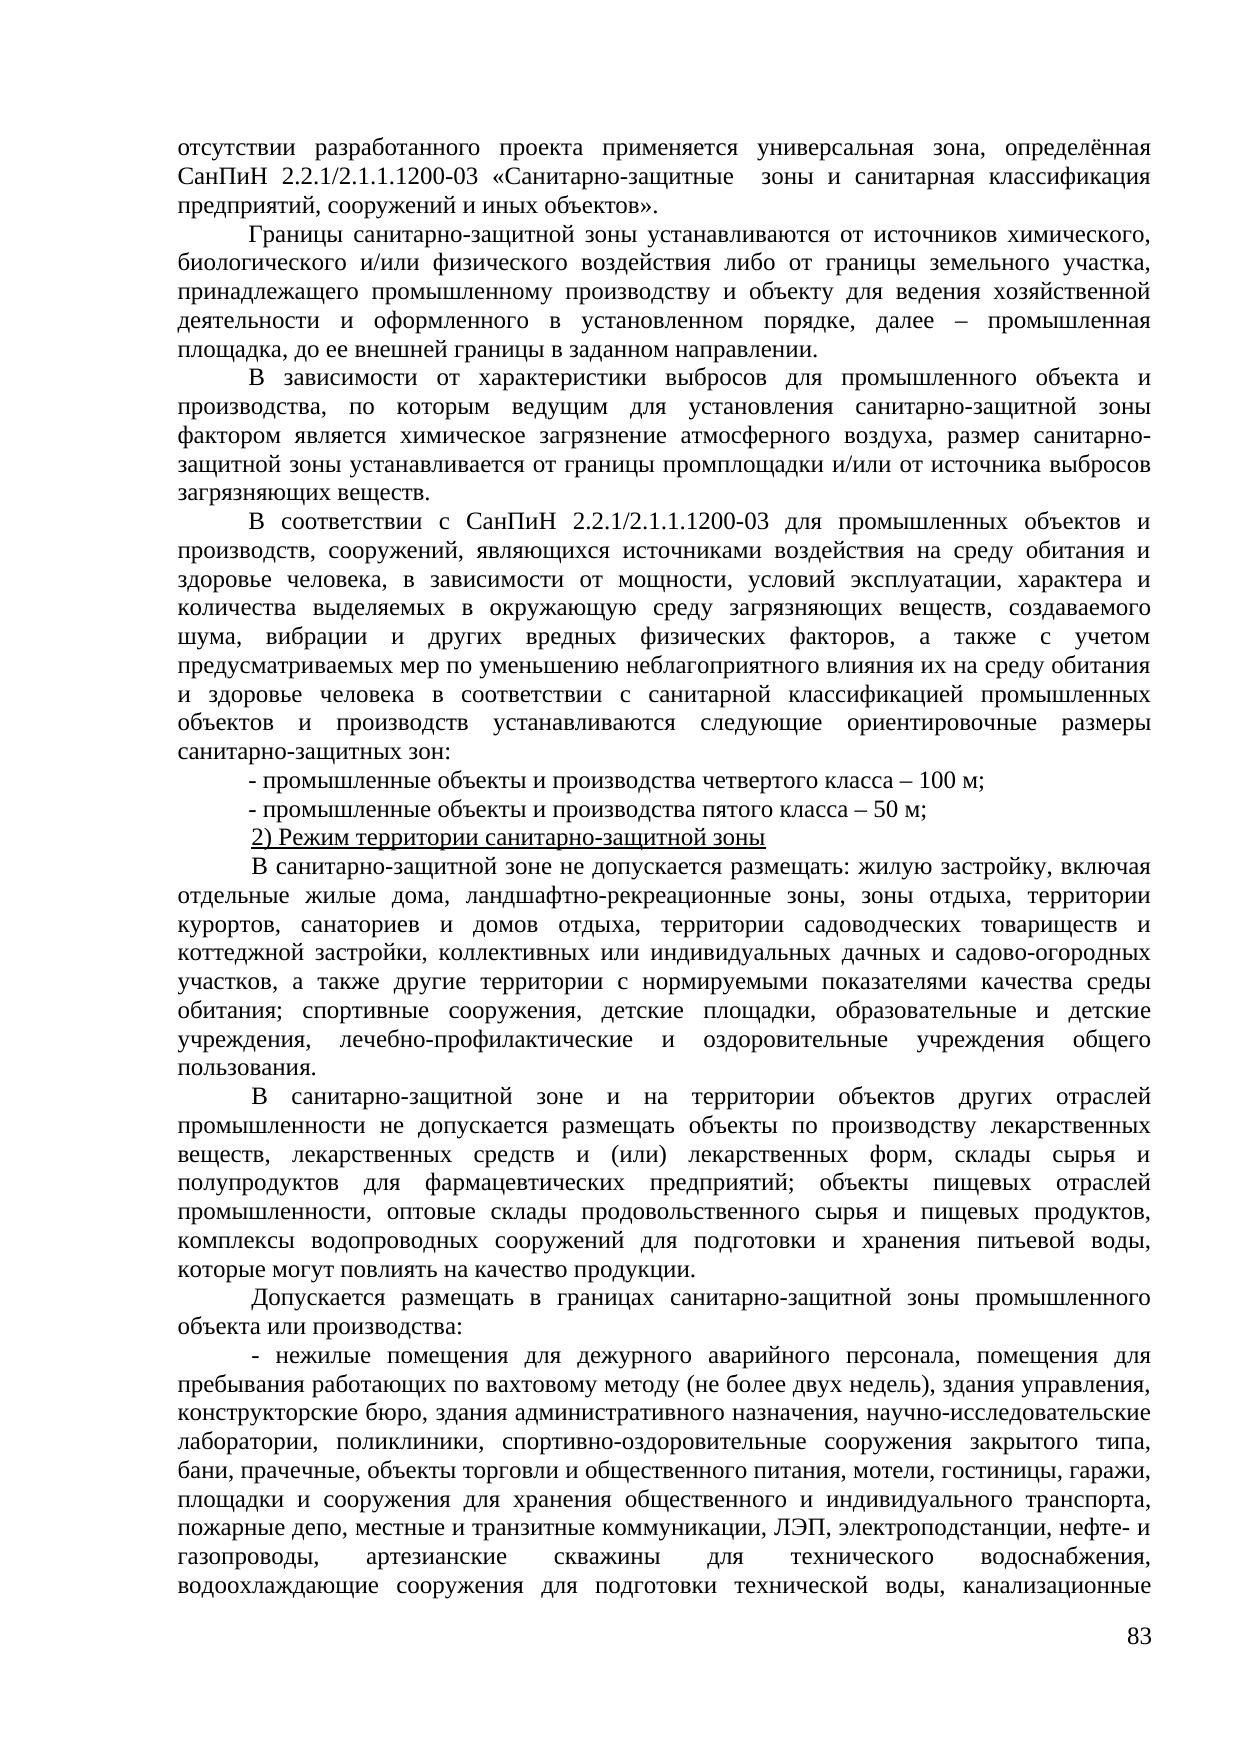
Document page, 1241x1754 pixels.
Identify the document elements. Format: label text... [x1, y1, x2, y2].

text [177, 1340, 1152, 1599]
text В соответствии с СанПиН 2.2.1/2.1.1.1200-03 для промышленных объектов и производств, сооружений, являющихся источниками воздействия на среду обитания и здоровье человека, в зависимости от мощности, условий эксплуатации, характера и количества выделяемых в окружающую среду загрязняющих веществ, создаваемого шума, вибрации и других вредных физических факторов, а также с учетом предусматриваемых мер по уменьшению неблагоприятного влияния их на среду обитания и здоровье человека в соответствии с санитарной классификацией промышленных объектов и производств устанавливаются следующие ориентировочные размеры санитарно-защитных зон: [177, 506, 1152, 765]
text Границы санитарно-защитной зоны устанавливаются от источников химического, биологического и/или физического воздействия либо от границы земельного участка, принадлежащего промышленному производству и объекту для ведения хозяйственной деятельности и оформленного в установленном порядке, далее – промышленная площадка, до ее внешней границы в заданном направлении. [177, 219, 1152, 362]
text В зависимости от характеристики выбросов для промышленного объекта и производства, по которым ведущим для установления санитарно-защитной зоны фактором является химическое загрязнение атмосферного воздуха, размер санитарно-защитной зоны устанавливается от границы промплощадки и/или от источника выбросов загрязняющих веществ. [177, 362, 1152, 506]
text - промышленные объекты и производства четвертого класса – 100 м; [177, 765, 1152, 794]
text В санитарно-защитной зоне не допускается размещать: жилую застройку, включая отдельные жилые дома, ландшафтно-рекреационные зоны, зоны отдыха, территории курортов, санаториев и домов отдыха, территории садоводческих товариществ и коттеджной застройки, коллективных или индивидуальных дачных и садово-огородных участков, а также другие территории с нормируемыми показателями качества среды обитания; спортивные сооружения, детские площадки, образовательные и детские учреждения, лечебно-профилактические и оздоровительные учреждения общего пользования. [177, 851, 1152, 1081]
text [177, 132, 1152, 219]
text - промышленные объекты и производства пятого класса – ; [177, 794, 1152, 822]
text В санитарно-защитной зоне и на территории объектов других отраслей промышленности не допускается размещать объекты по производству лекарственных веществ, лекарственных средств и (или) лекарственных форм, склады сырья и полупродуктов для фармацевтических предприятий; объекты пищевых отраслей промышленности, оптовые склады продовольственного сырья и пищевых продуктов, комплексы водопроводных сооружений для подготовки и хранения питьевой воды, которые могут повлиять на качество продукции. [177, 1081, 1152, 1282]
text 2) Режим территории санитарно-защитной зоны [177, 822, 1152, 851]
text Допускается размещать в границах санитарно-защитной зоны промышленного объекта или производства: [177, 1282, 1152, 1340]
